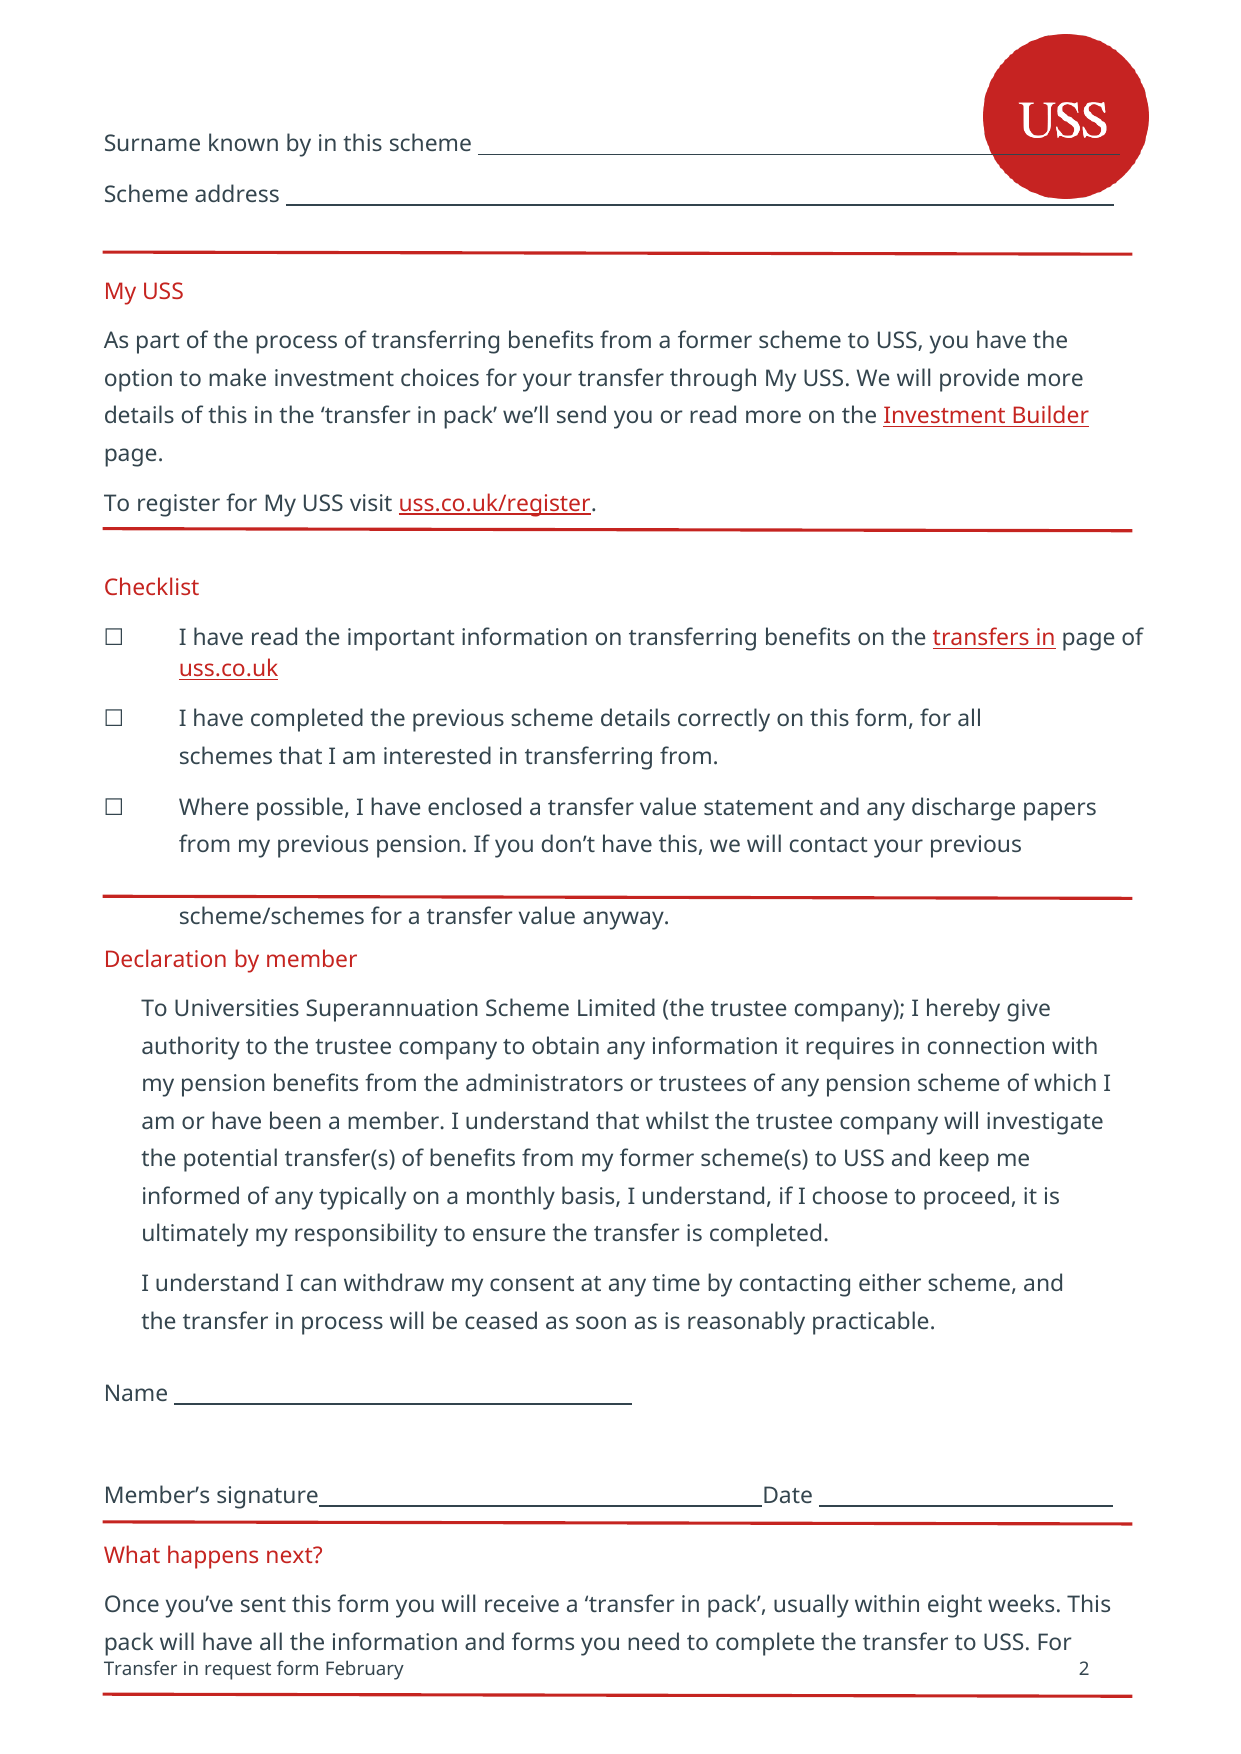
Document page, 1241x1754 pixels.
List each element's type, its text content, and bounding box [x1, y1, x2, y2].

list I have read the important information on transferring benefits on the transfers in page of uss.co.uk [103, 621, 1153, 683]
text Member’s signature Date [103, 1478, 1153, 1510]
text Checklist [103, 571, 1153, 603]
list I have completed the previous scheme details correctly on this form, for all schemes that I am interested in transferring from. [103, 702, 1041, 771]
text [103, 1588, 1134, 1657]
text I understand I can withdraw my consent at any time by contacting either scheme, and the transfer in process will be ceased as soon as is reasonably practicable. [141, 1267, 1068, 1336]
text To register for My USS visit uss.co.uk/register. [103, 487, 1153, 518]
list Where possible, I have enclosed a transfer value statement and any discharge papers from my previous pension. If you don’t have this, we will contact your previous scheme/schemes for a transfer value anyway. [103, 898, 1130, 931]
text What happens next? [103, 1539, 1153, 1570]
text My USS [89, 275, 1153, 306]
text To Universities Superannuation Scheme Limited (the trustee company); I hereby give authority to the trustee company to obtain any information it requires in connection with my pension benefits from the administrators or trustees of any pension scheme of which I am or have been a member. I understand that whilst the trustee company will investigate the potential transfer(s) of benefits from my former scheme(s) to USS and keep me informed of any typically on a monthly basis, I understand, if I choose to proceed, it is ultimately my responsibility to ensure the transfer is completed. [141, 992, 1124, 1248]
text Declaration by member [103, 943, 1153, 974]
text Name [103, 1377, 1153, 1408]
list Where possible, I have enclosed a transfer value statement and any discharge papers from my previous pension. If you don’t have this, we will contact your previous scheme/schemes for a transfer value anyway. [103, 790, 1130, 896]
text Surname known by in this scheme Scheme address [103, 127, 1119, 209]
text As part of the process of transferring benefits from a former scheme to USS, you have the option to make investment choices for your transfer through My USS. We will provide more details of this in the ‘transfer in pack’ we’ll send you or read more on the Investment Builder page. [103, 324, 1095, 468]
picture [975, 26, 1154, 207]
